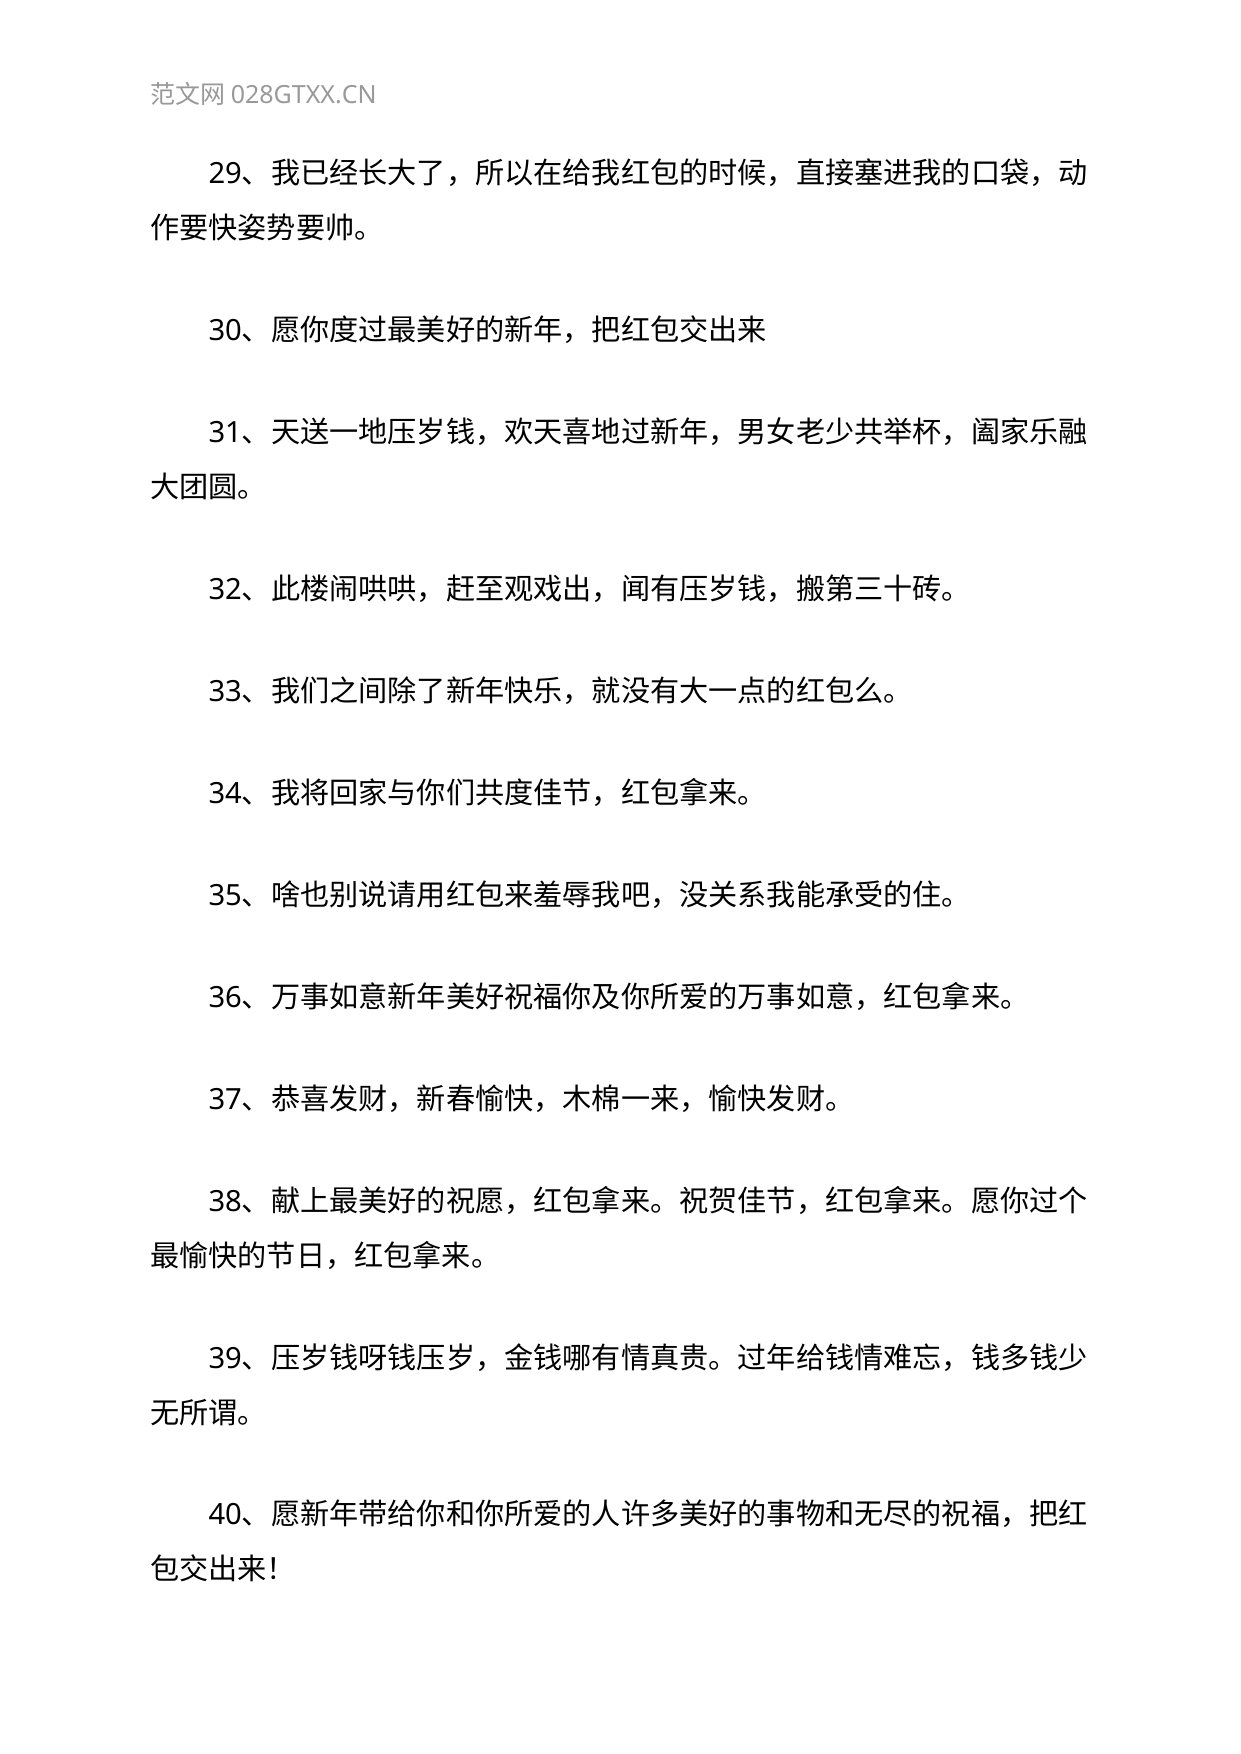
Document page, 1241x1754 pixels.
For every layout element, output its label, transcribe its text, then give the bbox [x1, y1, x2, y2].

text 32、此楼闹哄哄，赶至观戏出，闻有压岁钱，搬第三十砖。 [150, 566, 1090, 608]
text 33、我们之间除了新年快乐，就没有大一点的红包么。 [150, 667, 1090, 710]
text 37、恭喜发财，新春愉快，木棉一来，愉快发财。 [150, 1075, 1090, 1118]
text 29、我已经长大了，所以在给我红包的时候，直接塞进我的口袋，动作要快姿势要帅。 [150, 150, 1090, 247]
text 34、我将回家与你们共度佳节，红包拿来。 [150, 769, 1090, 812]
text 36、万事如意新年美好祝福你及你所爱的万事如意，红包拿来。 [150, 973, 1090, 1016]
text 35、啥也别说请用红包来羞辱我吧，没关系我能承受的住。 [150, 871, 1090, 914]
text 39、压岁钱呀钱压岁，金钱哪有情真贵。过年给钱情难忘，钱多钱少无所谓。 [150, 1334, 1090, 1431]
text 31、天送一地压岁钱，欢天喜地过新年，男女老少共举杯，阖家乐融大团圆。 [150, 409, 1090, 506]
text 40、愿新年带给你和你所爱的人许多美好的事物和无尽的祝福，把红包交出来！ [150, 1491, 1090, 1588]
text 30、愿你度过最美好的新年，把红包交出来 [150, 307, 1090, 349]
text 38、献上最美好的祝愿，红包拿来。祝贺佳节，红包拿来。愿你过个最愉快的节日，红包拿来。 [150, 1177, 1090, 1275]
